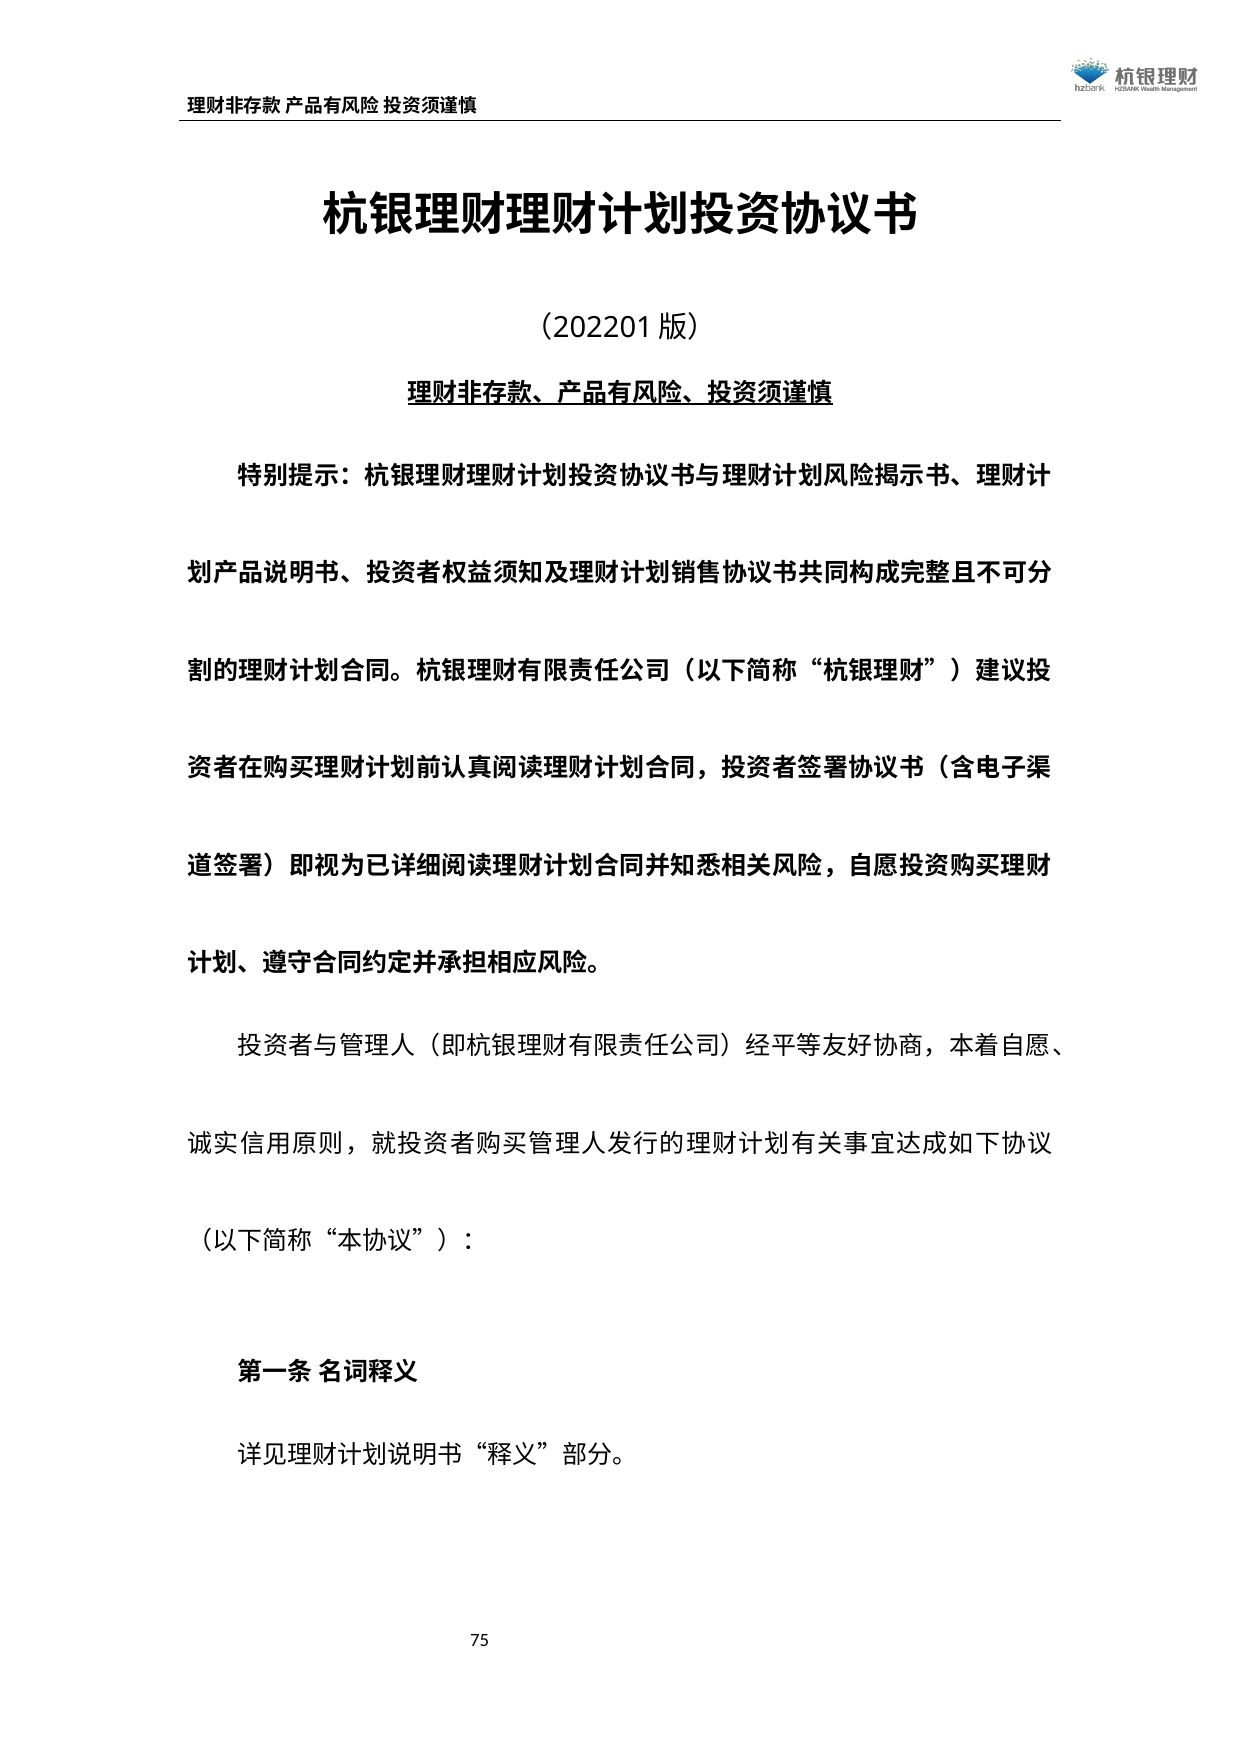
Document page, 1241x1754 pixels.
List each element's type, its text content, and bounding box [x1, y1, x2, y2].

text 投资者与管理人（即杭银理财有限责任公司）经平等友好协商，本着自愿、诚实信用原则，就投资者购买管理人发行的理财计划有关事宜达成如下协议（以下简称“本协议”）： [187, 1011, 1053, 1271]
text 特别提示：杭银理财理财计划投资协议书与理财计划风险揭示书、理财计划产品说明书、投资者权益须知及理财计划销售协议书共同构成完整且不可分割的理财计划合同。杭银理财有限责任公司（以下简称“杭银理财”）建议投资者在购买理财计划前认真阅读理财计划合同，投资者签署协议书（含电子渠道签署）即视为已详细阅读理财计划合同并知悉相关风险，自愿投资购买理财计划、遵守合同约定并承担相应风险。 [187, 441, 1053, 993]
text （202201版） [187, 293, 1053, 358]
text 理财非存款、产品有风险、投资须谨慎 [187, 358, 1053, 423]
text 详见理财计划说明书“释义”部分。 [187, 1420, 1053, 1485]
text 若上述联系方式变更，杭银理财将提前通过官方网站及时告知投资者。杭银理财理财计划投资协议书 [187, 162, 1053, 259]
list 名词释义 [187, 1337, 1053, 1402]
picture [1027, 0, 1240, 151]
